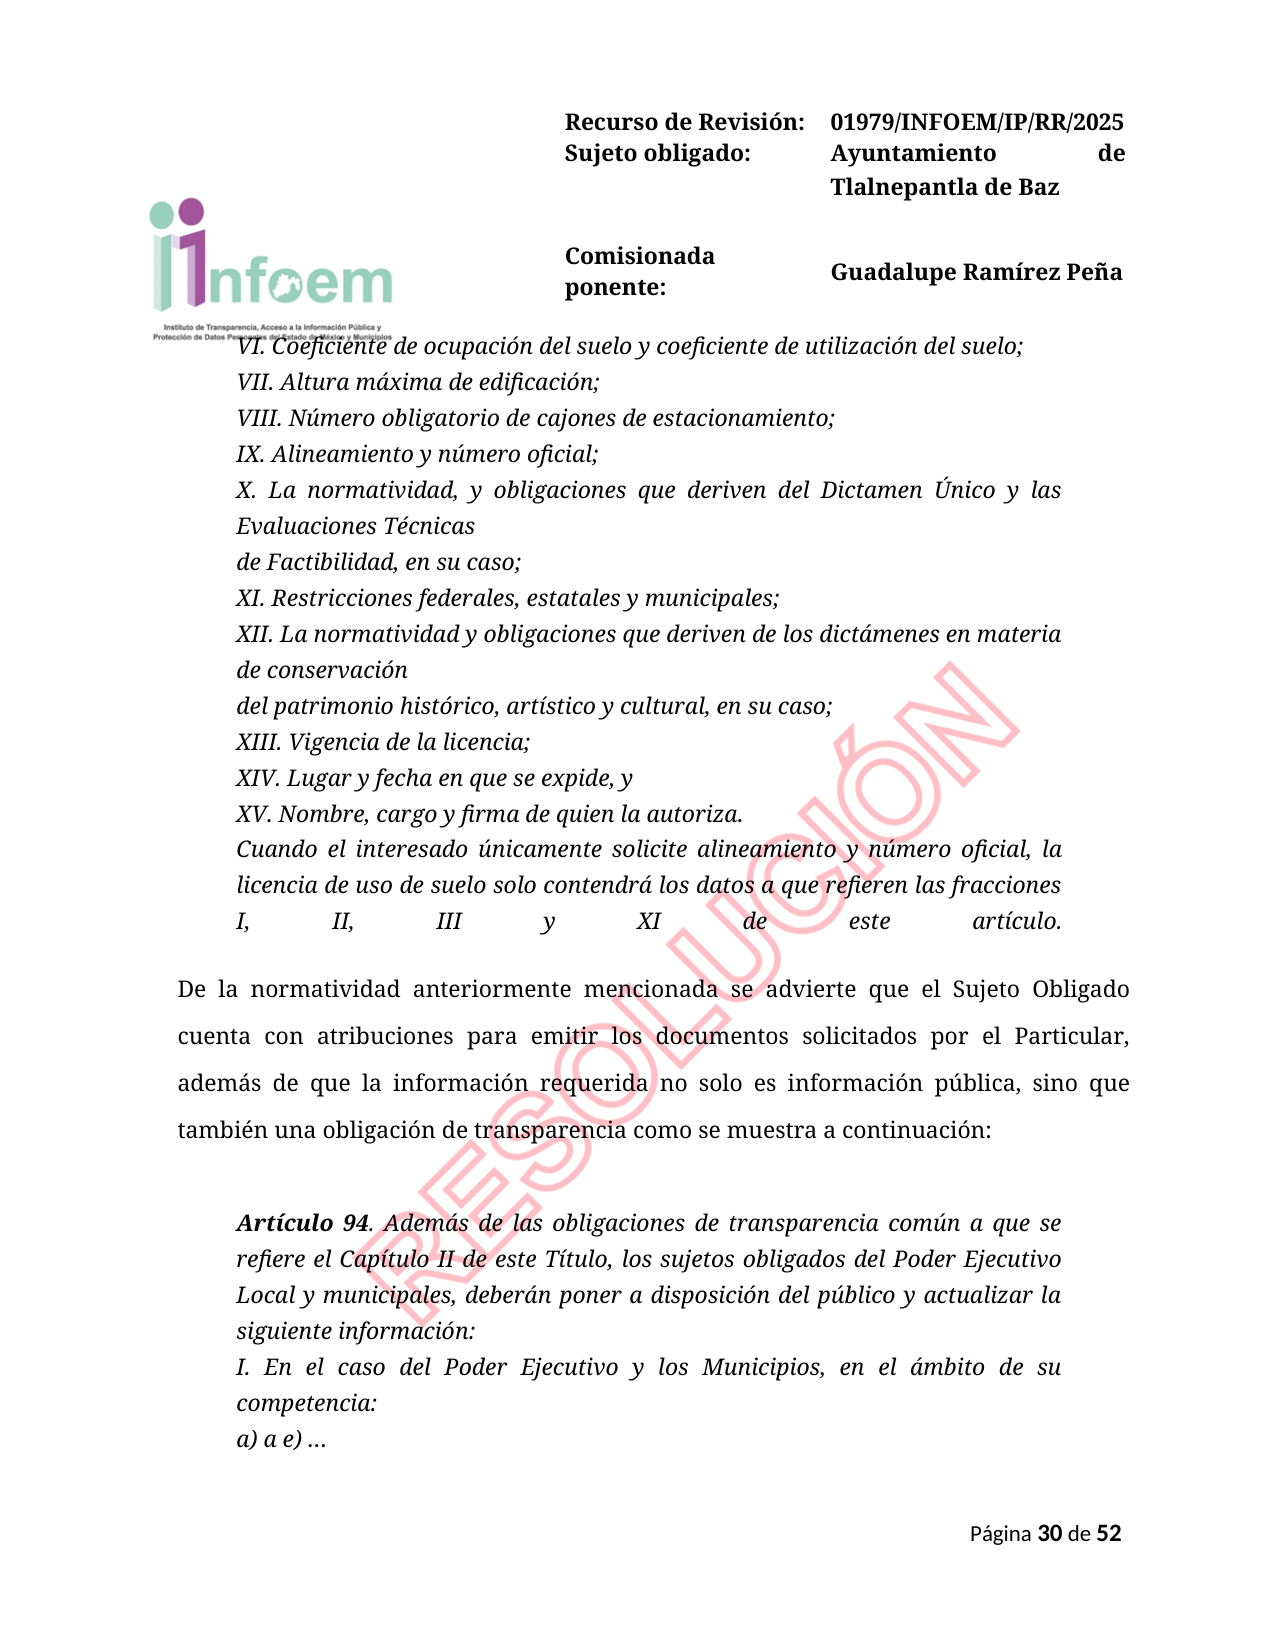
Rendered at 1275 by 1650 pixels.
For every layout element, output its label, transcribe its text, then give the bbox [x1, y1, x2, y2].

text Cuando el interesado únicamente solicite alineamiento y número oficial, la licencia de uso de suelo solo contendrá los datos a que refieren las fracciones I, II, III y XI de este artículo. [236, 833, 1065, 969]
text de Factibilidad, en su caso; [236, 546, 1065, 577]
text I. En el caso del Poder Ejecutivo y los Municipios, en el ámbito de su competencia: [236, 1351, 1065, 1418]
text VI. Coeficiente de ocupación del suelo y coeficiente de utilización del suelo; [236, 330, 1065, 362]
text IX. Alineamiento y número oficial; [236, 438, 1065, 469]
text XII. La normatividad y obligaciones que deriven de los dictámenes en materia de conservación [236, 618, 1065, 685]
text XV. Nombre, cargo y firma de quien la autoriza. [236, 797, 1065, 829]
text De la normatividad anteriormente mencionada se advierte que el Sujeto Obligado cuenta con atribuciones para emitir los documentos solicitados por el Particular, además de que la información requerida no solo es información pública, sino que también una obligación de transparencia como se muestra a continuación: [177, 973, 1131, 1145]
text XIII. Vigencia de la licencia; [236, 726, 1065, 757]
text Artículo 94. Además de las obligaciones de transparencia común a que se refiere el Capítulo II de este Título, los sujetos obligados del Poder Ejecutivo Local y municipales, deberán poner a disposición del público y actualizar la siguiente información: [236, 1207, 1065, 1346]
text VIII. Número obligatorio de cajones de estacionamiento; [236, 402, 1065, 433]
text XIV. Lugar y fecha en que se expide, y [236, 762, 1065, 793]
text del patrimonio histórico, artístico y cultural, en su caso; [236, 690, 1065, 721]
text VII. Altura máxima de edificación; [236, 366, 1065, 397]
text XI. Restricciones federales, estatales y municipales; [236, 582, 1065, 613]
picture [29, 137, 1275, 1650]
text X. La normatividad, y obligaciones que deriven del Dictamen Único y las Evaluaciones Técnicas [236, 474, 1065, 541]
text a) a e) … [236, 1423, 1065, 1454]
